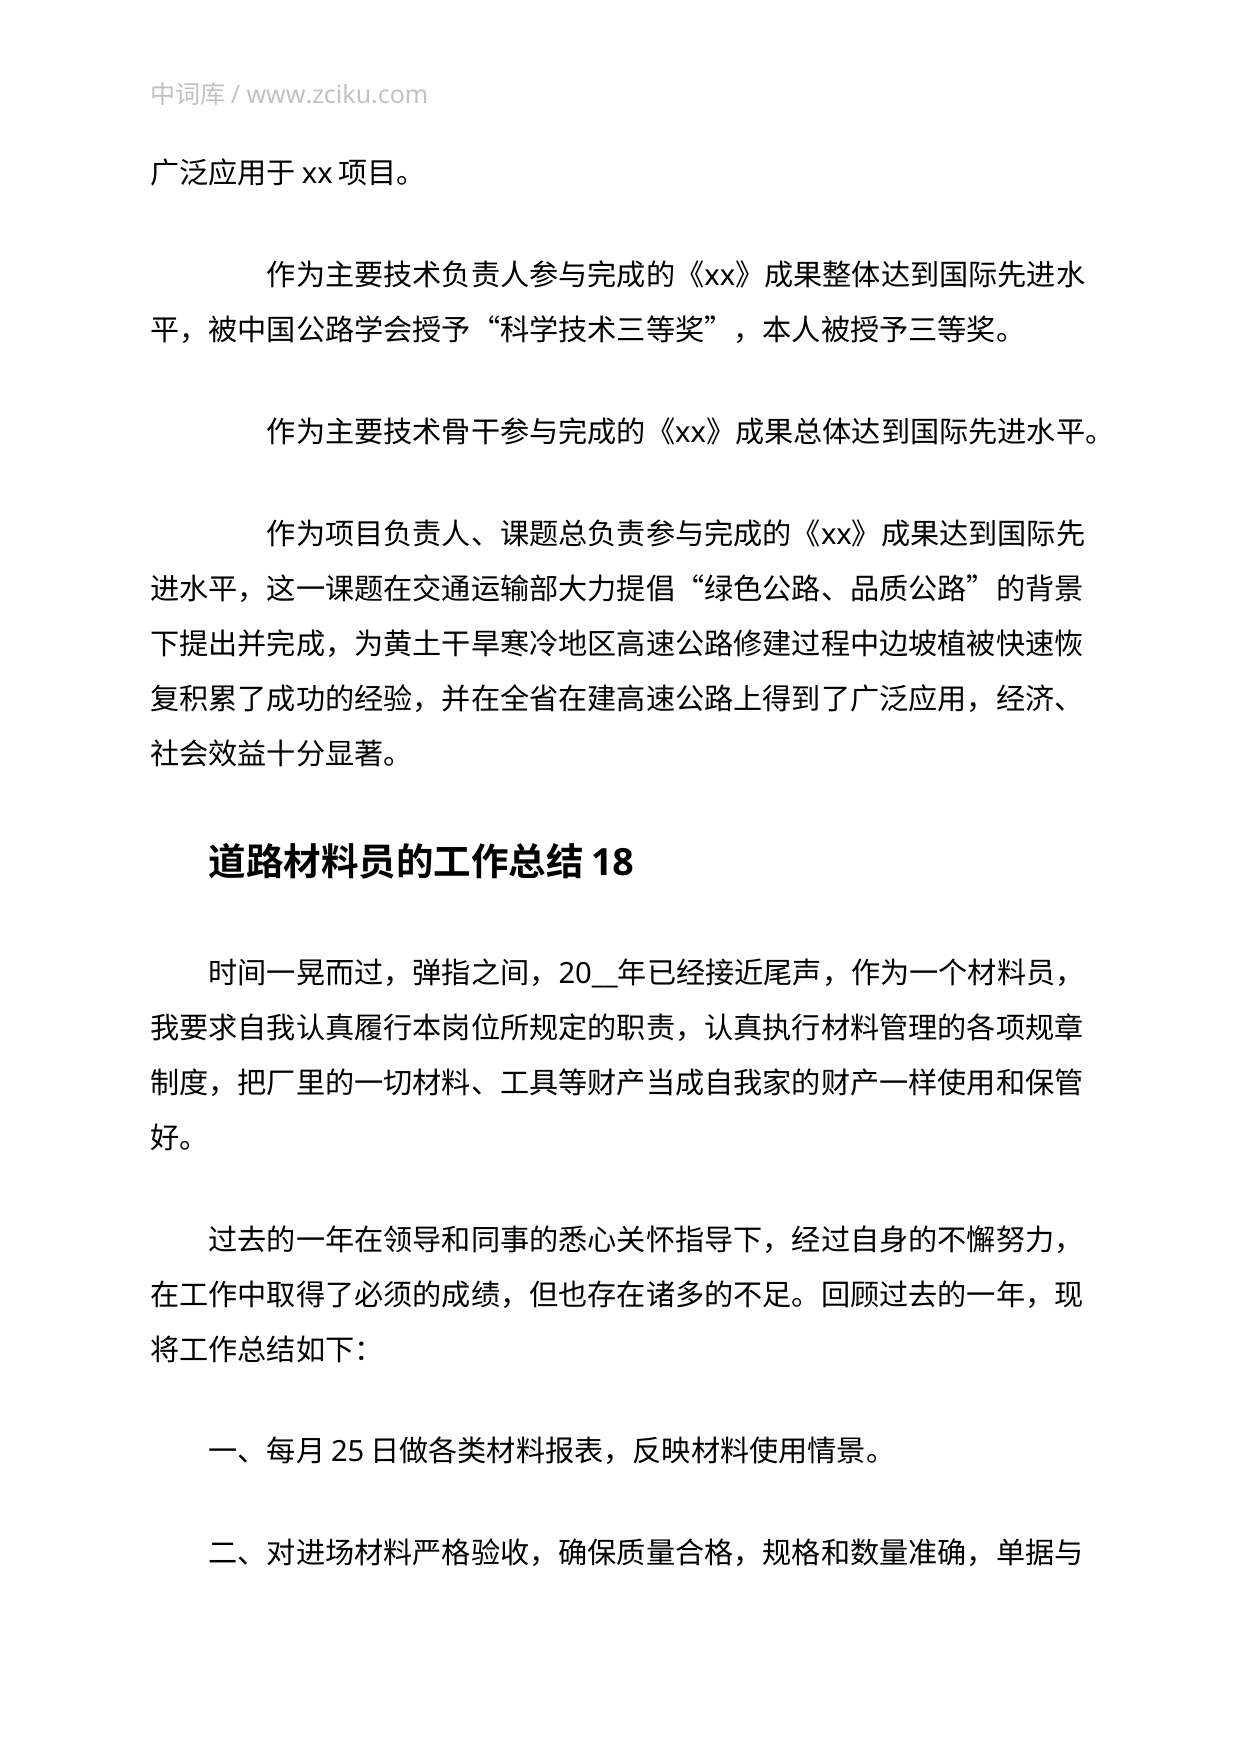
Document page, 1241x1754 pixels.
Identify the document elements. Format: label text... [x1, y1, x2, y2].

text 作为主要技术骨干参与完成的《xx》成果总体达到国际先进水平。 [150, 409, 1090, 451]
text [150, 150, 1090, 192]
text 过去的一年在领导和同事的悉心关怀指导下，经过自身的不懈努力，在工作中取得了必须的成绩，但也存在诸多的不足。回顾过去的一年，现将工作总结如下： [150, 1216, 1090, 1368]
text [150, 1530, 1090, 1572]
text 时间一晃而过，弹指之间，20__年已经接近尾声，作为一个材料员，我要求自我认真履行本岗位所规定的职责，认真执行材料管理的各项规章制度，把厂里的一切材料、工具等财产当成自我家的财产一样使用和保管好。 [150, 950, 1090, 1157]
text 作为项目负责人、课题总负责参与完成的《xx》成果达到国际先进水平，这一课题在交通运输部大力提倡“绿色公路、品质公路”的背景下提出并完成，为黄土干旱寒冷地区高速公路修建过程中边坡植被快速恢复积累了成功的经验，并在全省在建高速公路上得到了广泛应用，经济、社会效益十分显著。 [150, 511, 1090, 773]
text 道路材料员的工作总结18 [150, 832, 1090, 887]
text 一、每月25日做各类材料报表，反映材料使用情景。 [150, 1428, 1090, 1470]
text 作为主要技术负责人参与完成的《xx》成果整体达到国际先进水平，被中国公路学会授予“科学技术三等奖”，本人被授予三等奖。 [150, 252, 1090, 349]
